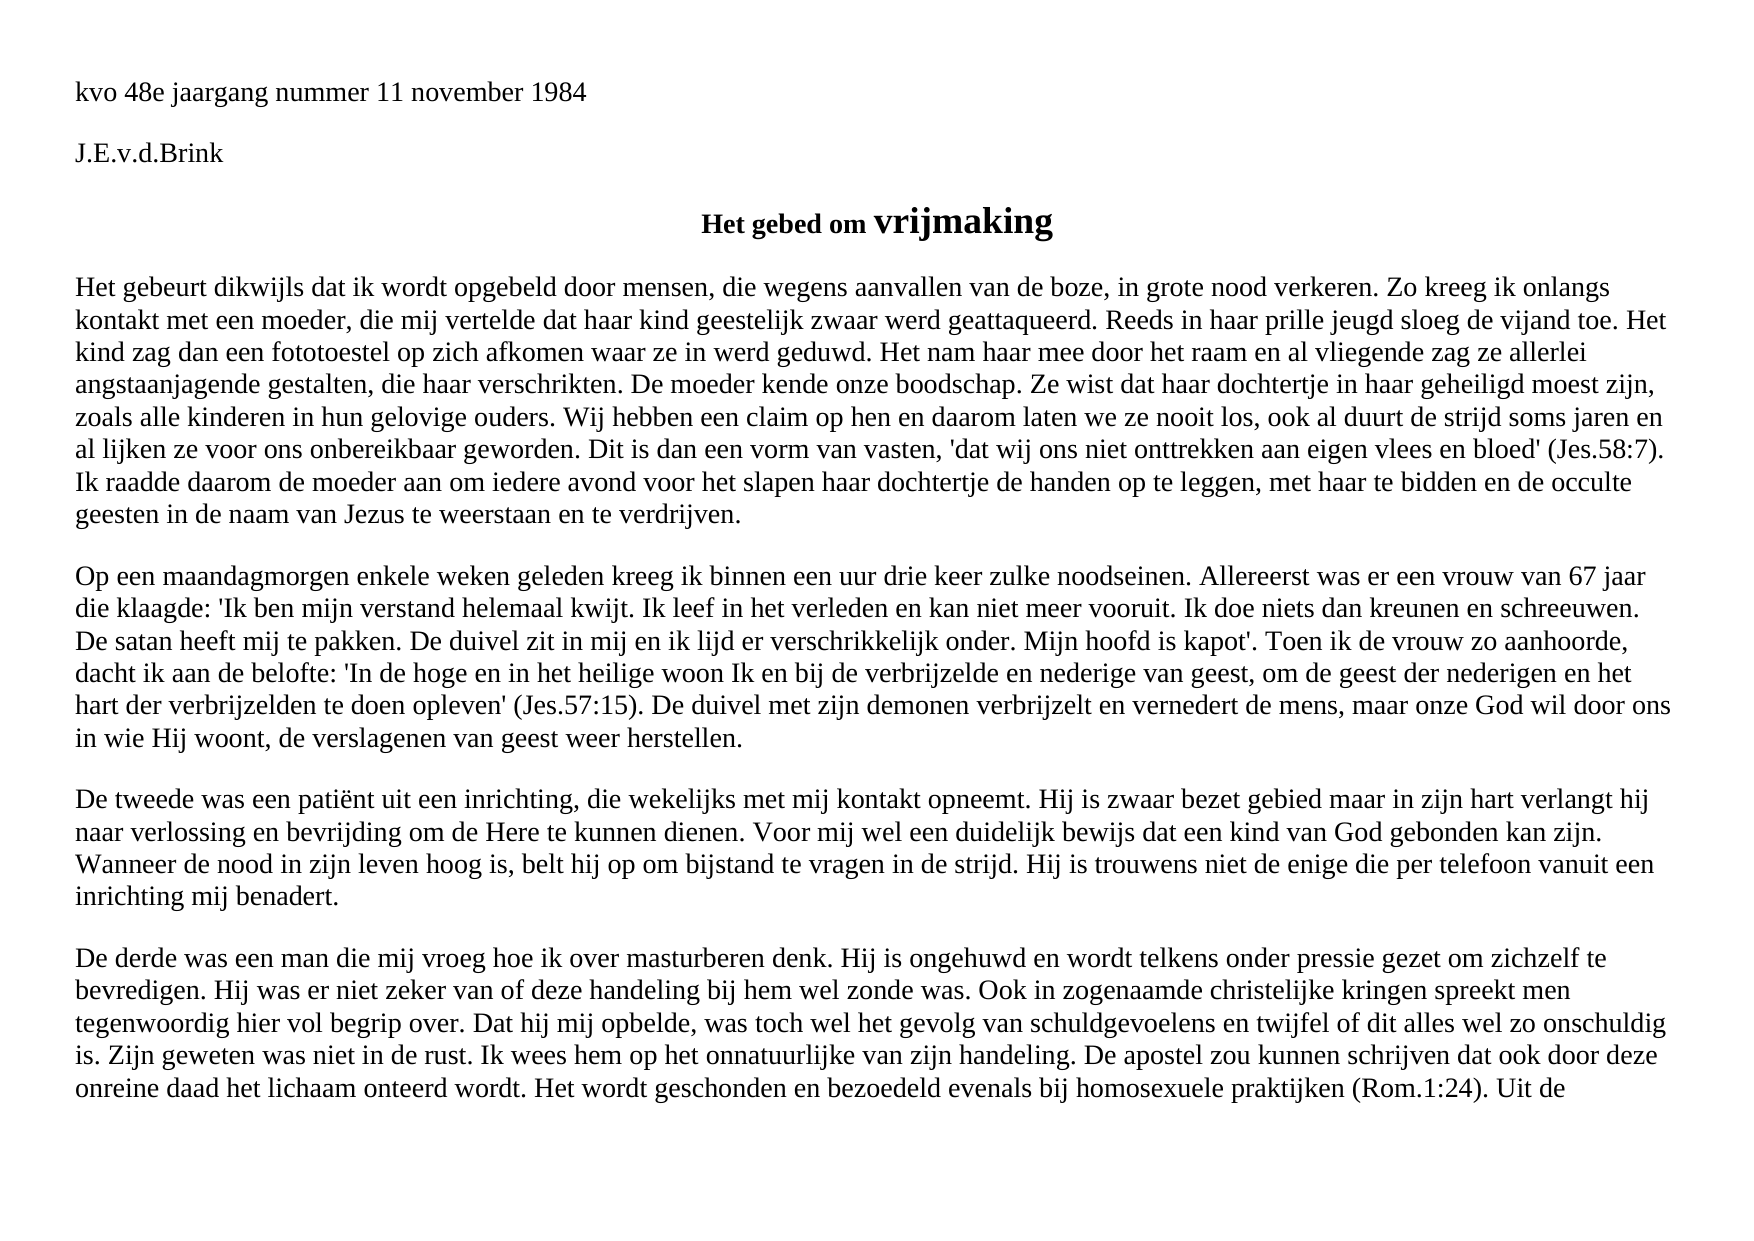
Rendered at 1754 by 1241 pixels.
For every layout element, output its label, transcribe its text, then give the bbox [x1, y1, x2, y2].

text Op een maandagmorgen enkele weken geleden kreeg ik binnen een uur drie keer zulke noodseinen. Allereerst was er een vrouw van 67 jaar die klaagde: 'Ik ben mijn verstand helemaal kwijt. Ik leef in het verleden en kan niet meer vooruit. Ik doe niets dan kreunen en schreeuwen. De satan heeft mij te pakken. De duivel zit in mij en ik lijd er verschrikkelijk onder. Mijn hoofd is kapot'. Toen ik de vrouw zo aanhoorde, dacht ik aan de belofte: 'In de hoge en in het heilige woon Ik en bij de verbrijzelde en nederige van geest, om de geest der nederigen en het hart der verbrijzelden te doen opleven' (Jes.57:15). De duivel met zijn demonen verbrijzelt en vernedert de mens, maar onze God wil door ons in wie Hij woont, de verslagenen van geest weer herstellen. [75, 559, 1679, 753]
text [75, 941, 1679, 1103]
text Het gebed om vrijmaking [75, 198, 1679, 241]
text De tweede was een patiënt uit een inrichting, die wekelijks met mij kontakt opneemt. Hij is zwaar bezet gebied maar in zijn hart verlangt hij naar verlossing en bevrijding om de Here te kunnen dienen. Voor mij wel een duidelijk bewijs dat een kind van God gebonden kan zijn. Wanneer de nood in zijn leven hoog is, belt hij op om bijstand te vragen in de strijd. Hij is trouwens niet de enige die per telefoon vanuit een inrichting mij benadert. [75, 782, 1679, 912]
text Het gebeurt dikwijls dat ik wordt opgebeld door mensen, die wegens aanvallen van de boze, in grote nood verkeren. Zo kreeg ik onlangs kontakt met een moeder, die mij vertelde dat haar kind geestelijk zwaar werd geattaqueerd. Reeds in haar prille jeugd sloeg de vijand toe. Het kind zag dan een fototoestel op zich afkomen waar ze in werd geduwd. Het nam haar mee door het raam en al vliegende zag ze allerlei angstaanjagende gestalten, die haar verschrikten. De moeder kende onze boodschap. Ze wist dat haar dochtertje in haar geheiligd moest zijn, zoals alle kinderen in hun gelovige ouders. Wij hebben een claim op hen en daarom laten we ze nooit los, ook al duurt de strijd soms jaren en al lijken ze voor ons onbereikbaar geworden. Dit is dan een vorm van vasten, 'dat wij ons niet onttrekken aan eigen vlees en bloed' (Jes.58:7). Ik raadde daarom de moeder aan om iedere avond voor het slapen haar dochtertje de handen op te leggen, met haar te bidden en de occulte geesten in de naam van Jezus te weerstaan en te verdrijven. [75, 270, 1679, 529]
text J.E.v.d.Brink [75, 137, 1679, 169]
text kvo 48e jaargang nummer 11 november 1984 [75, 75, 1679, 107]
